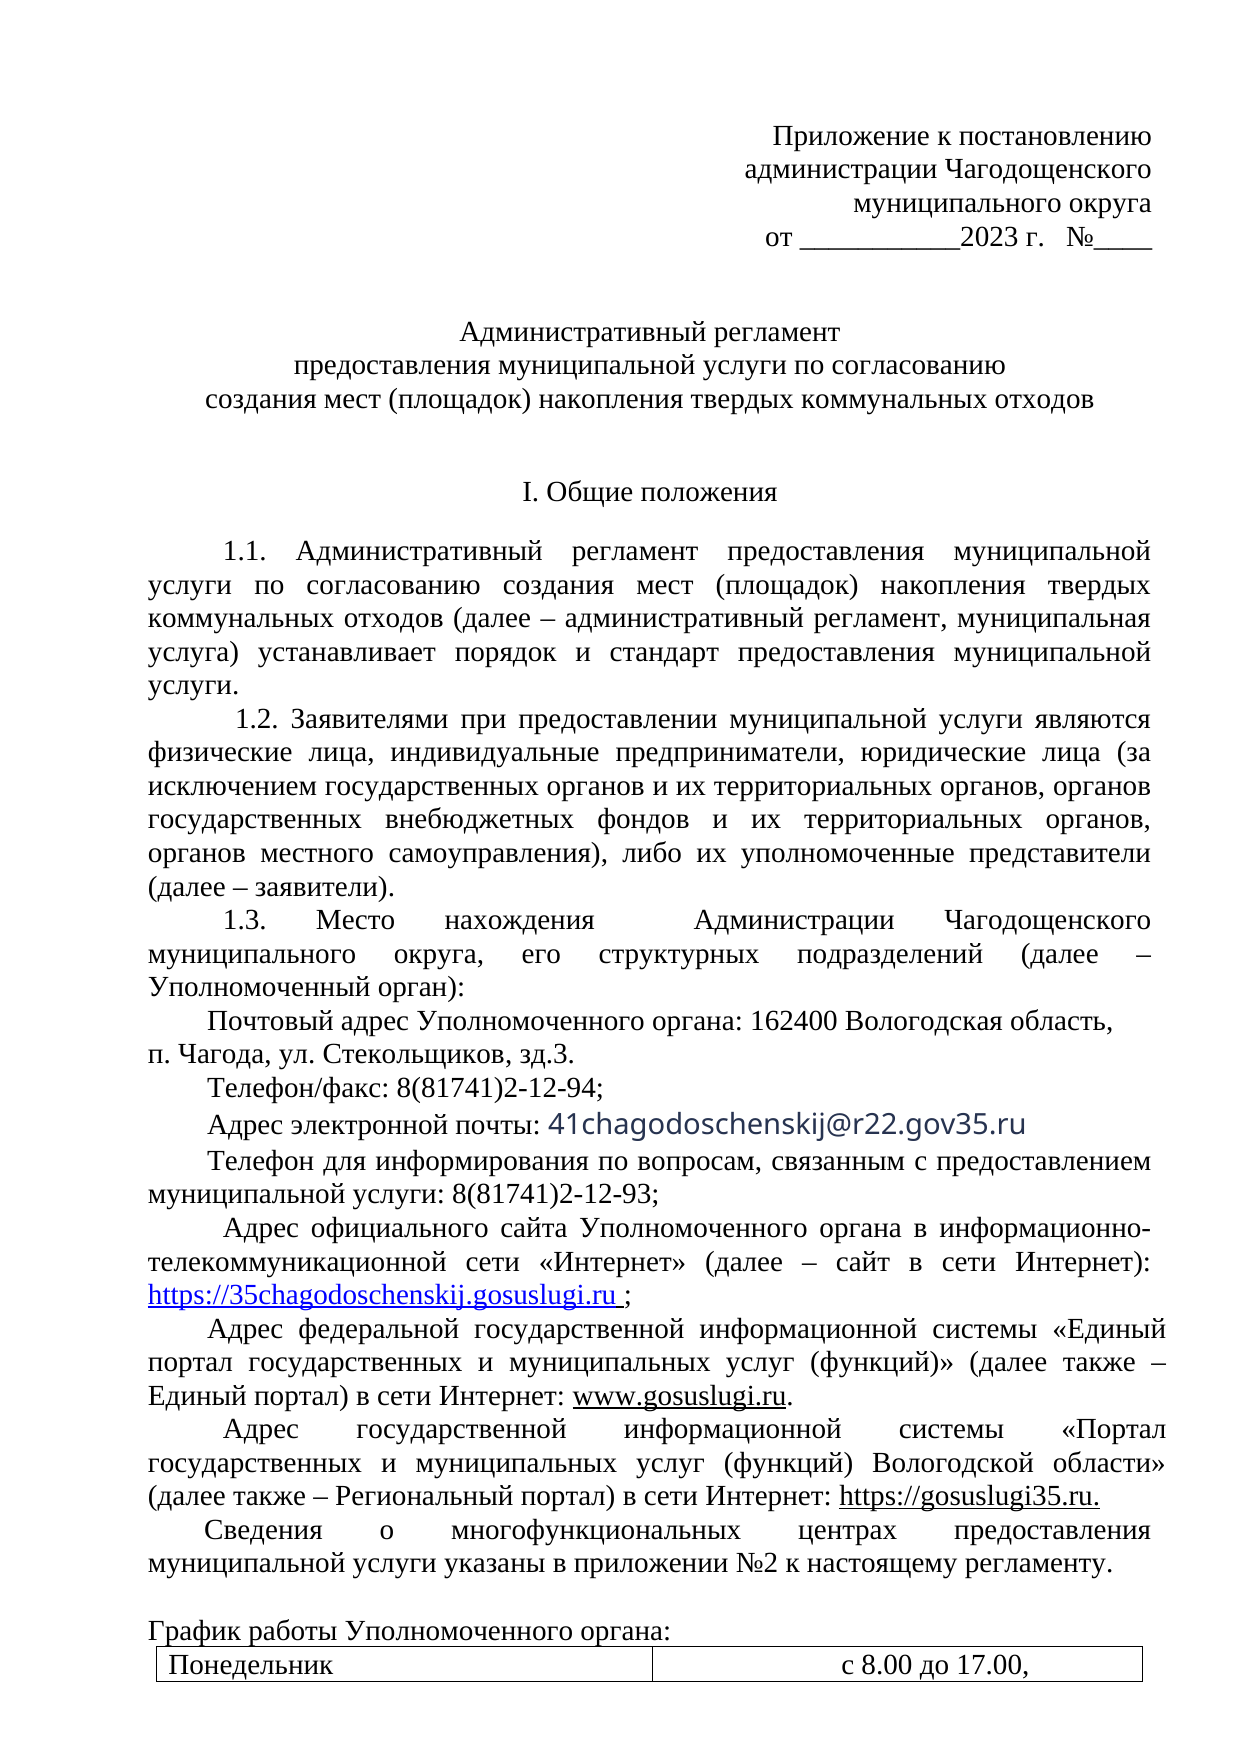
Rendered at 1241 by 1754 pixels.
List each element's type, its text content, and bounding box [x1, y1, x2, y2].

text I. Общие положения [148, 474, 1152, 507]
text Приложение к постановлению [148, 118, 1152, 152]
text Адрес электронной почты: 41chagodoschenskij@r22.gov35.ru [148, 1103, 1152, 1143]
text Административный регламент [148, 314, 1152, 347]
text Адрес официального сайта Уполномоченного органа в информационно-телекоммуникационной сети «Интернет» (далее – сайт в сети Интернет): https://35chagodoschenskij.gosuslugi.ru ; [148, 1210, 1152, 1311]
text от ___________2023 г. №____ [743, 219, 1152, 252]
text п. Чагода, ул. Стекольщиков, зд.3. [148, 1036, 1152, 1070]
text Адрес федеральной государственной информационной системы «Единый портал государственных и муниципальных услуг (функций)» (далее также – Единый портал) в сети Интернет: www.gosuslugi.ru. [148, 1311, 1167, 1411]
text График работы Уполномоченного органа: [148, 1613, 1152, 1646]
text 1.3. Место нахождения Администрации Чагодощенского муниципального округа, его структурных подразделений (далее – Уполномоченный орган): [148, 902, 1152, 1003]
text 1.2. Заявителями при предоставлении муниципальной услуги являются физические лица, индивидуальные предприниматели, юридические лица (за исключением государственных органов и их территориальных органов, органов государственных внебюджетных фондов и их территориальных органов, органов местного самоуправления), либо их уполномоченные представители (далее – заявители). [148, 701, 1152, 902]
text Адрес государственной информационной системы «Портал государственных и муниципальных услуг (функций) Вологодской области» (далее также – Региональный портал) в сети Интернет: https://gosuslugi35.ru. [148, 1411, 1167, 1512]
text Телефон для информирования по вопросам, связанным с предоставлением муниципальной услуги: 8(81741)2-12-93; [148, 1143, 1152, 1210]
text предоставления муниципальной услуги по согласованию [148, 347, 1152, 381]
table_header Понедельник [157, 1647, 652, 1681]
text муниципального округа [741, 185, 1152, 219]
text Сведения о многофункциональных центрах предоставления муниципальной услуги указаны в приложении №2 к настоящему регламенту. [148, 1512, 1152, 1579]
text Почтовый адрес Уполномоченного органа: 162400 Вологодская область, [148, 1003, 1152, 1036]
text 1.1. Административный регламент предоставления муниципальной услуги по согласованию создания мест (площадок) накопления твердых коммунальных отходов (далее – административный регламент, муниципальная услуга) устанавливает порядок и стандарт предоставления муниципальной услуги. [148, 533, 1152, 701]
text Телефон/факс: 8(81741)2-12-94; [148, 1070, 1152, 1103]
text администрации Чагодощенского [606, 152, 1152, 185]
text создания мест (площадок) накопления твердых коммунальных отходов [148, 381, 1152, 414]
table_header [653, 1647, 1142, 1681]
